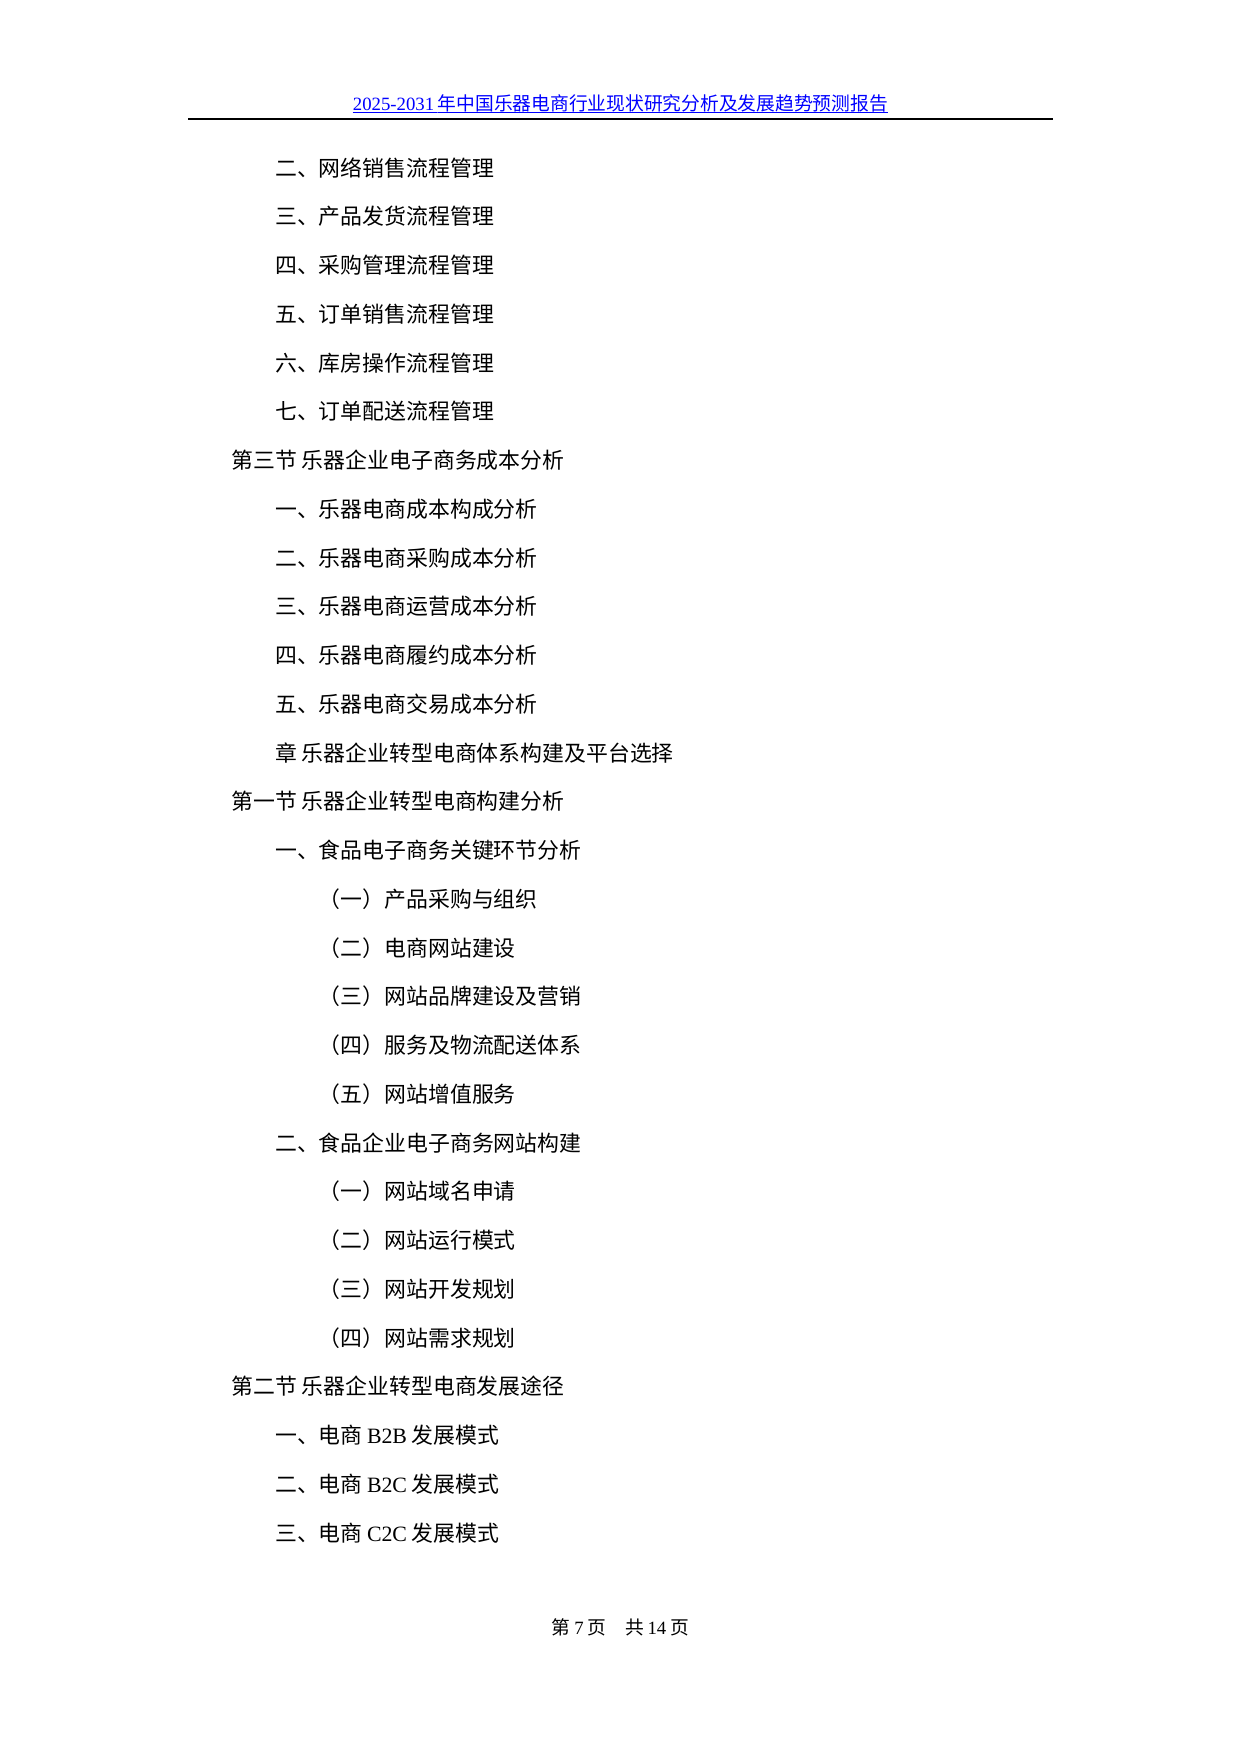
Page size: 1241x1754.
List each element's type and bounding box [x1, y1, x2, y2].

text [187, 150, 1053, 1548]
